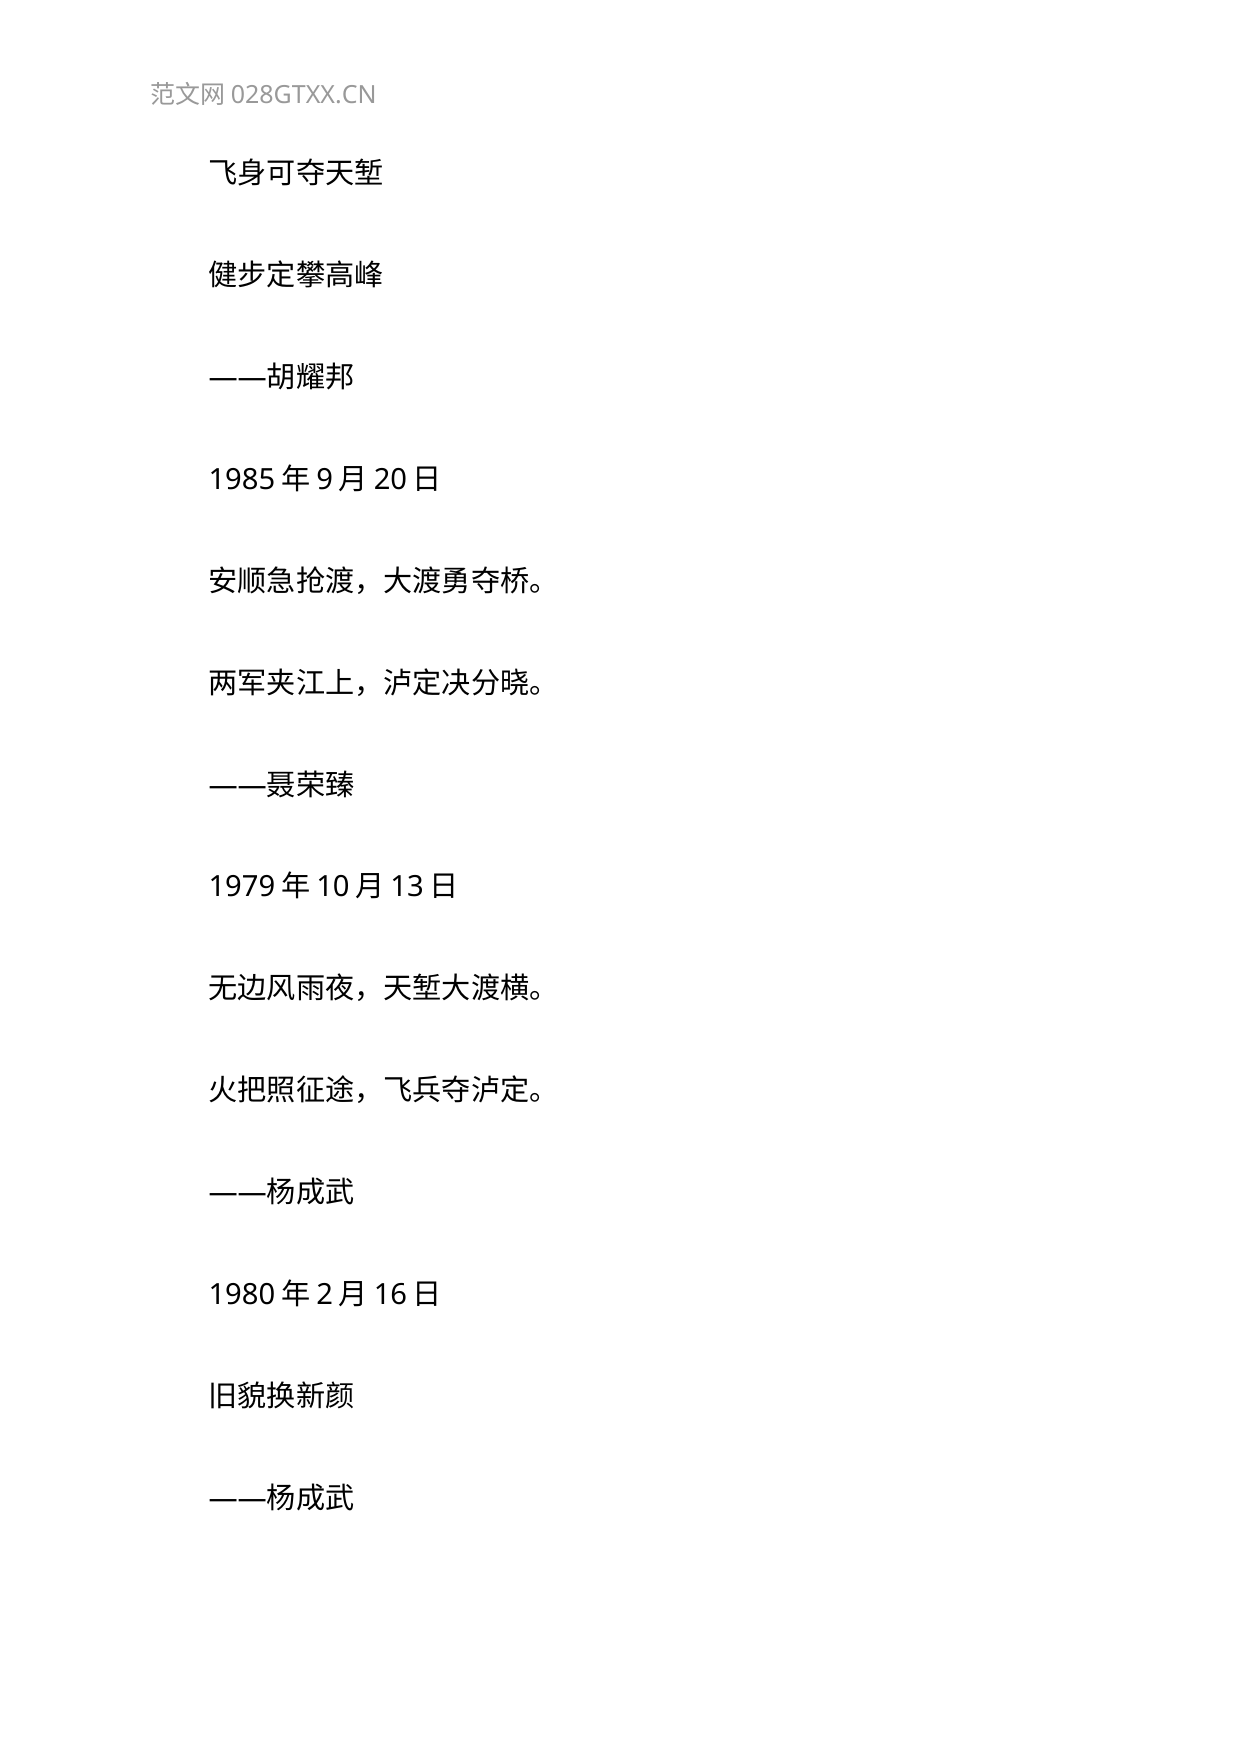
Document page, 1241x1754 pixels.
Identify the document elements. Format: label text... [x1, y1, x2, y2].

text 飞身可夺天堑 [150, 150, 1090, 192]
text 1980年2月16日 [150, 1271, 1090, 1313]
text ——杨成武 [150, 1168, 1090, 1211]
text ——聂荣臻 [150, 761, 1090, 803]
text 安顺急抢渡，大渡勇夺桥。 [150, 557, 1090, 600]
text 健步定攀高峰 [150, 252, 1090, 294]
text 1979年10月13日 [150, 863, 1090, 905]
text 两军夹江上，泸定决分晓。 [150, 659, 1090, 702]
text 旧貌换新颜 [150, 1372, 1090, 1415]
text 火把照征途，飞兵夺泸定。 [150, 1067, 1090, 1109]
text ——杨成武 [150, 1474, 1090, 1517]
text 无边风雨夜，天堑大渡横。 [150, 965, 1090, 1007]
text 1985年9月20日 [150, 456, 1090, 498]
text ——胡耀邦 [150, 353, 1090, 396]
